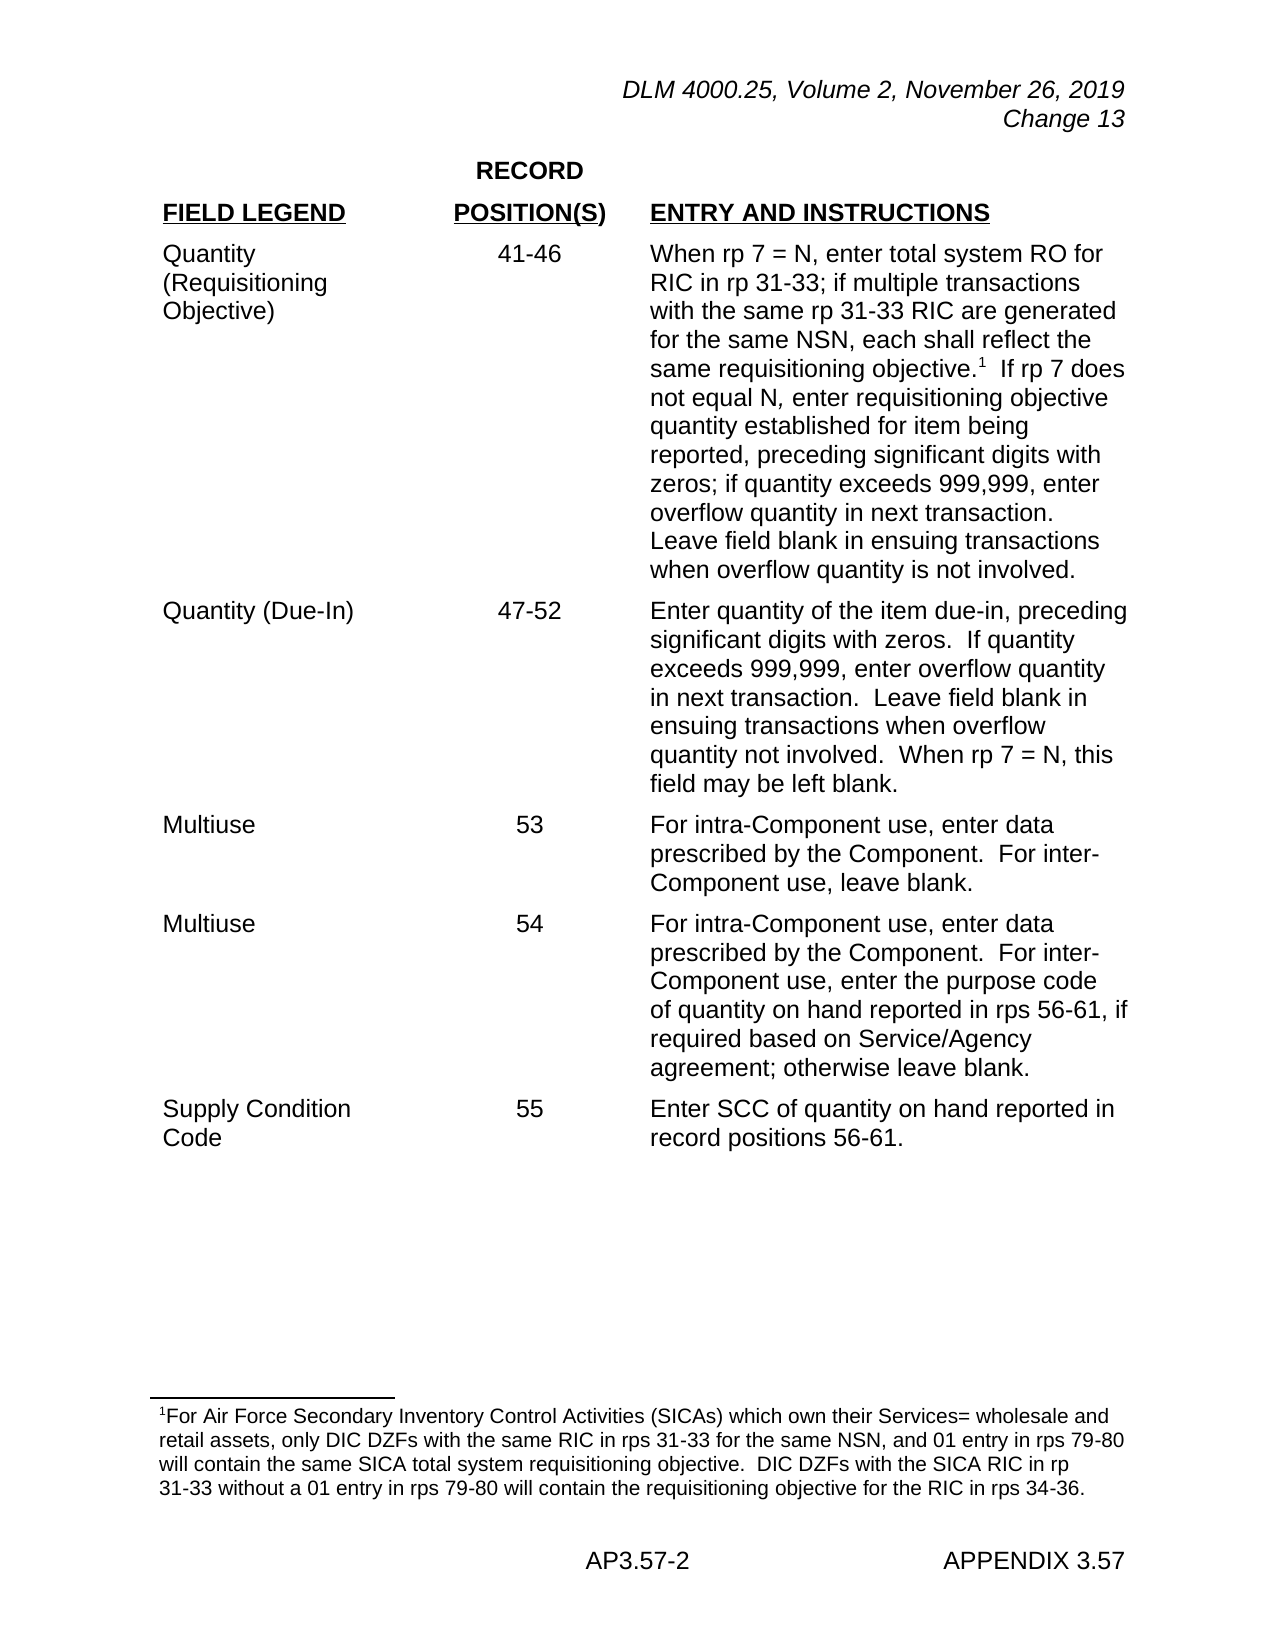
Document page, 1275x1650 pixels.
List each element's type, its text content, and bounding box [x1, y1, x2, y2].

table_cell Quantity (Requisitioning Objective) [150, 233, 422, 590]
table_cell 41-46 [422, 233, 637, 590]
table_cell Quantity (Due-In) [150, 590, 422, 804]
table_cell For intra-Component use, enter data prescribed by the Component. For inter-Component use, enter the purpose code of quantity on hand reported in rps 56-61, if required based on Service/Agency agreement; otherwise leave blank. [638, 903, 1144, 1087]
table_cell 54 [422, 903, 637, 1087]
table_cell 47-52 [422, 590, 637, 804]
table_cell For intra-Component use, enter data prescribed by the Component. For inter-Component use, leave blank. [638, 804, 1144, 902]
table_cell When rp 7 = N, enter total system RO for RIC in rp 31-33; if multiple transactions with the same rp 31-33 RIC are generated for the same NSN, each shall reflect the same requisitioning objective. If rp 7 does not equal N, enter requisitioning objective quantity established for item being reported, preceding significant digits with zeros; if quantity exceeds 999,999, enter overflow quantity in next transaction. Leave field blank in ensuing transactions when overflow quantity is not involved. [638, 233, 1144, 590]
table_cell Enter SCC of quantity on hand reported in record positions 56-61. [638, 1088, 1144, 1157]
table_cell Supply Condition Code [150, 1088, 422, 1157]
table_cell 55 [422, 1088, 637, 1157]
table_cell Multiuse [150, 804, 422, 902]
table_cell 53 [422, 804, 637, 902]
table_cell Enter quantity of the item due-in, preceding significant digits with zeros. If quantity exceeds 999,999, enter overflow quantity in next transaction. Leave field blank in ensuing transactions when overflow quantity not involved. When rp 7 = N, this field may be left blank. [638, 590, 1144, 804]
table_header FIELD LEGEND [150, 150, 422, 232]
table_cell Multiuse [150, 903, 422, 1087]
table_header ENTRY AND INSTRUCTIONS [638, 150, 1144, 232]
table_header RECORD POSITION(S) [422, 150, 637, 232]
